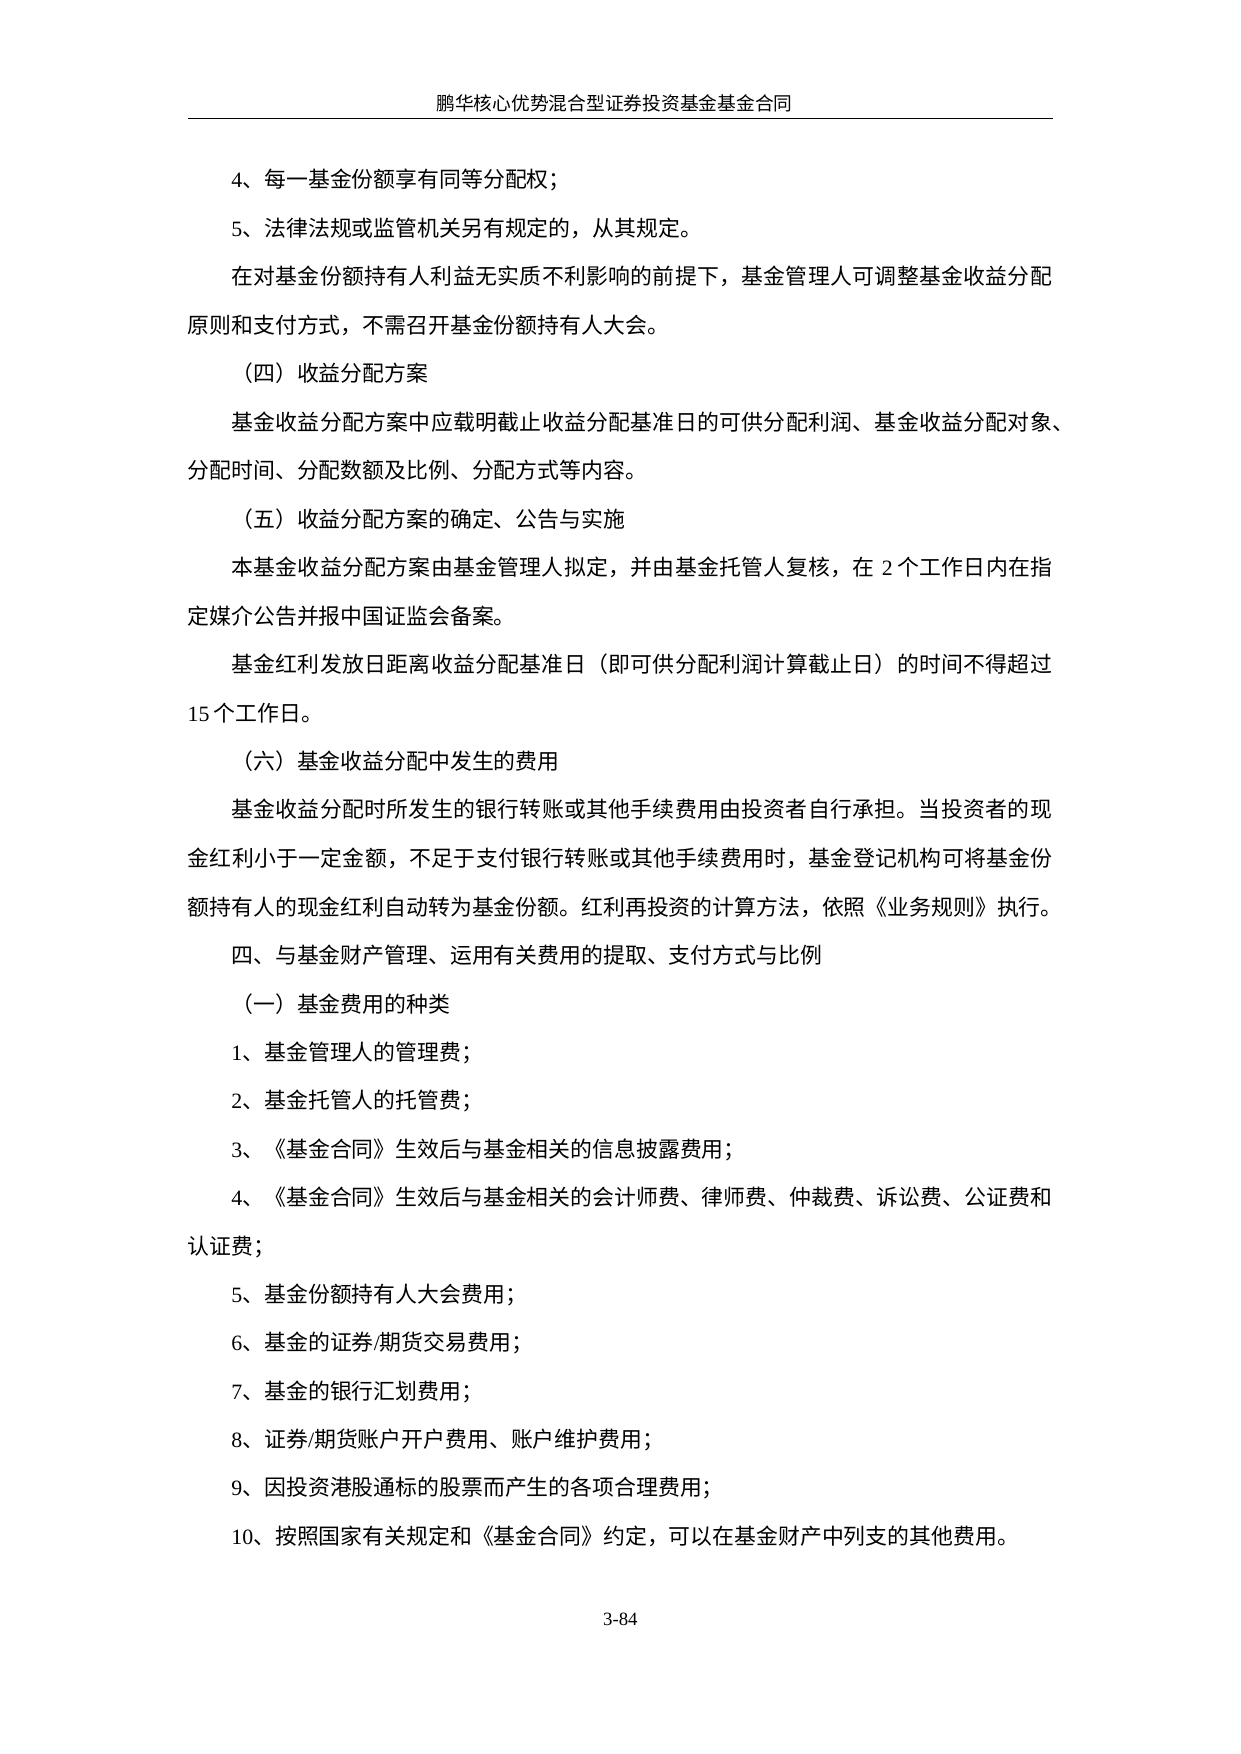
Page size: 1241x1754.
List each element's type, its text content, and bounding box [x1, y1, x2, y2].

text 1、基金管理人的管理费； [187, 1034, 1053, 1067]
text 基金收益分配时所发生的银行转账或其他手续费用由投资者自行承担。当投资者的现金红利小于一定金额，不足于支付银行转账或其他手续费用时，基金登记机构可将基金份额持有人的现金红利自动转为基金份额。红利再投资的计算方法，依照《业务规则》执行。 [187, 792, 1053, 922]
text 6、基金的证券/期货交易费用； [187, 1325, 1053, 1357]
text 5、法律法规或监管机关另有规定的，从其规定。 [187, 210, 1053, 243]
text （五）收益分配方案的确定、公告与实施 [187, 501, 1053, 534]
text 基金收益分配方案中应载明截止收益分配基准日的可供分配利润、基金收益分配对象、分配时间、分配数额及比例、分配方式等内容。 [187, 404, 1053, 485]
text （一）基金费用的种类 [187, 986, 1053, 1019]
text 10、按照国家有关规定和《基金合同》约定，可以在基金财产中列支的其他费用。 [187, 1518, 1053, 1551]
text 本基金收益分配方案由基金管理人拟定，并由基金托管人复核，在2个工作日内在指定媒介公告并报中国证监会备案。 [187, 549, 1053, 631]
text （四）收益分配方案 [187, 356, 1053, 388]
text 9、因投资港股通标的股票而产生的各项合理费用； [187, 1470, 1053, 1502]
text 4、每一基金份额享有同等分配权； [187, 162, 1053, 194]
text 四、与基金财产管理、运用有关费用的提取、支付方式与比例 [187, 938, 1053, 970]
text 8、证券/期货账户开户费用、账户维护费用； [187, 1422, 1053, 1454]
text 7、基金的银行汇划费用； [187, 1373, 1053, 1406]
text 2、基金托管人的托管费； [187, 1083, 1053, 1115]
text （六）基金收益分配中发生的费用 [187, 744, 1053, 776]
text 4、《基金合同》生效后与基金相关的会计师费、律师费、仲裁费、诉讼费、公证费和认证费； [187, 1179, 1053, 1261]
text 3、《基金合同》生效后与基金相关的信息披露费用； [187, 1131, 1053, 1164]
text 基金红利发放日距离收益分配基准日（即可供分配利润计算截止日）的时间不得超过15个工作日。 [187, 647, 1053, 728]
text 5、基金份额持有人大会费用； [187, 1277, 1053, 1309]
text 在对基金份额持有人利益无实质不利影响的前提下，基金管理人可调整基金收益分配原则和支付方式，不需召开基金份额持有人大会。 [187, 259, 1053, 340]
